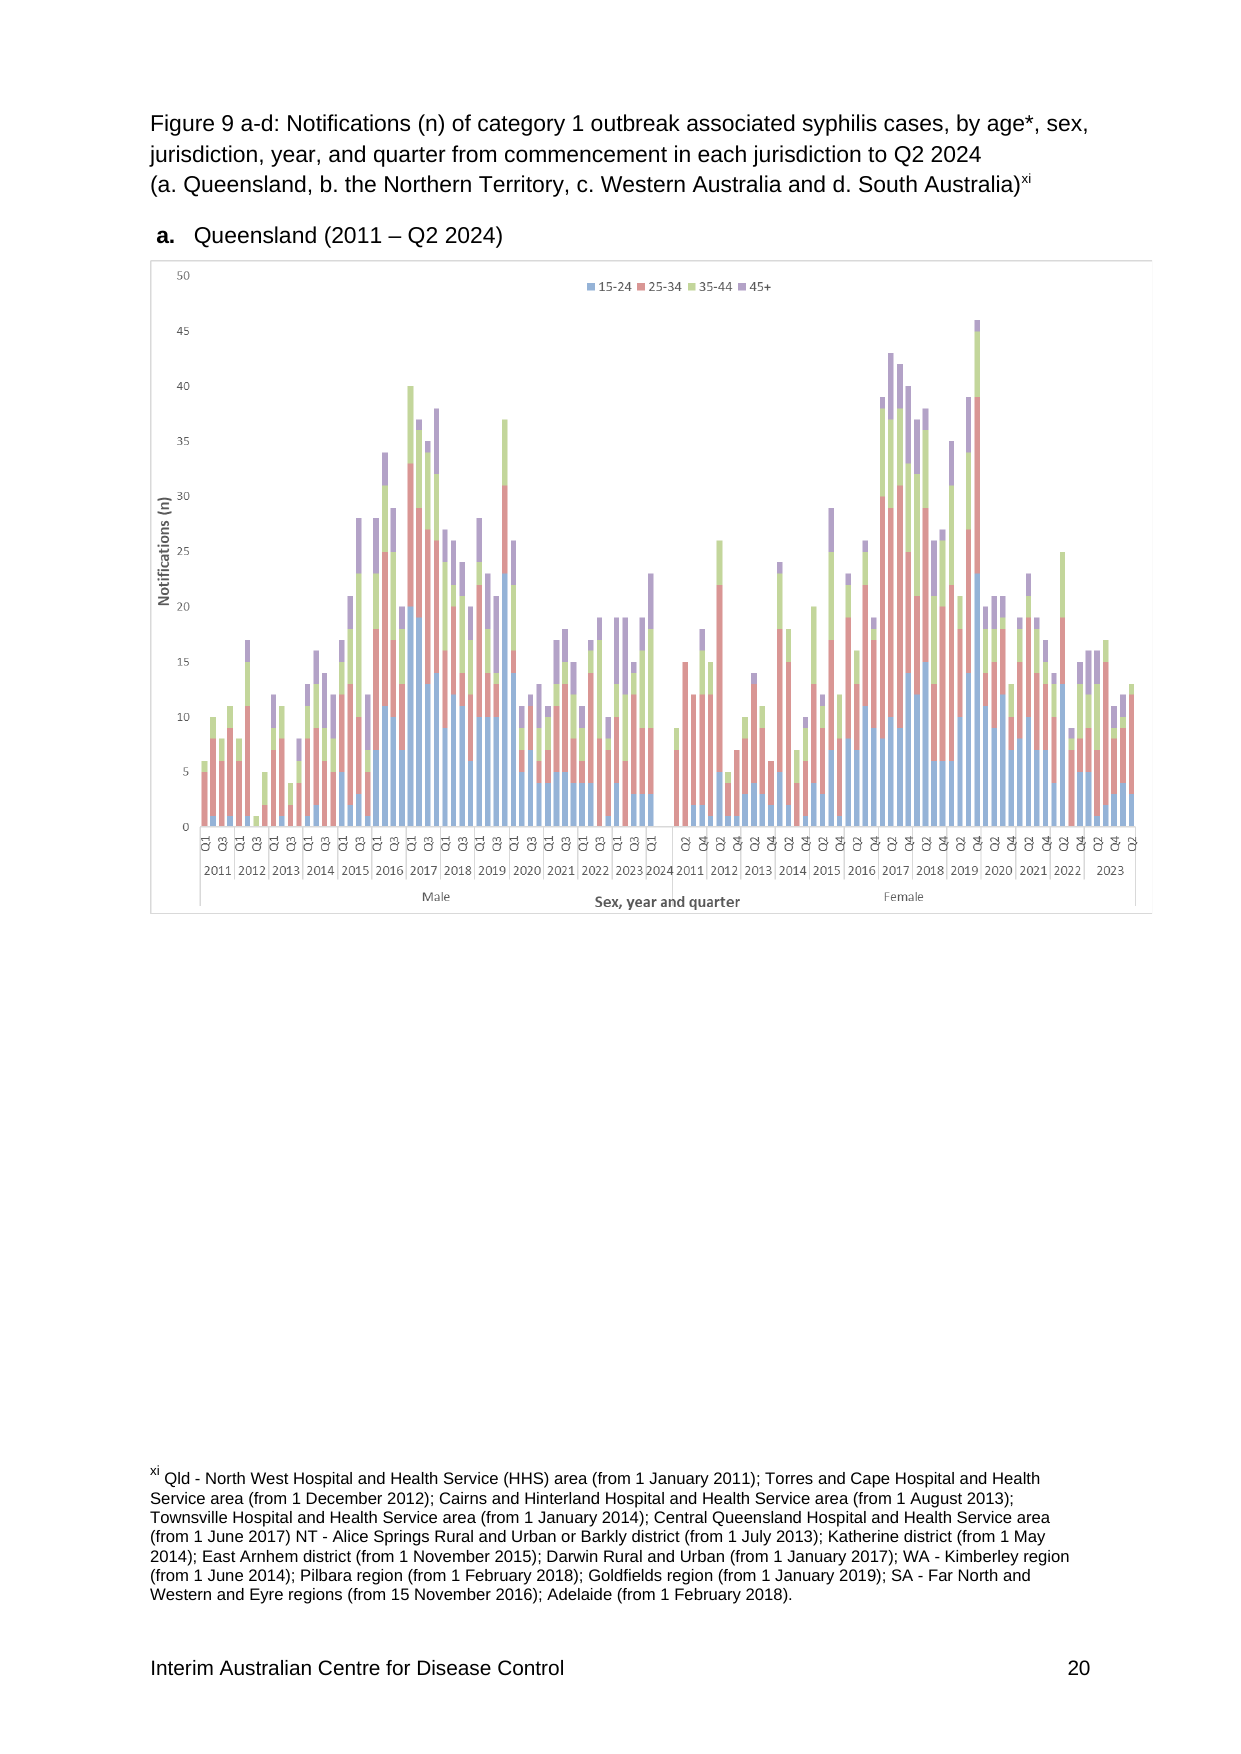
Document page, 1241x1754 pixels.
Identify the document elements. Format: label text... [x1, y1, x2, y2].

list Queensland (2011 – Q2 2024) [156, 222, 1090, 248]
text Figure 9 a-d: Notifications (n) of category 1 outbreak associated syphilis cases, by age*, sex, jurisdiction, year, and quarter from commencement in each jurisdiction to Q2 2024 (a. Queensland, b. the Northern Territory, c. Western Australia and d. South Australia) [150, 110, 1090, 197]
picture [150, 260, 1153, 914]
